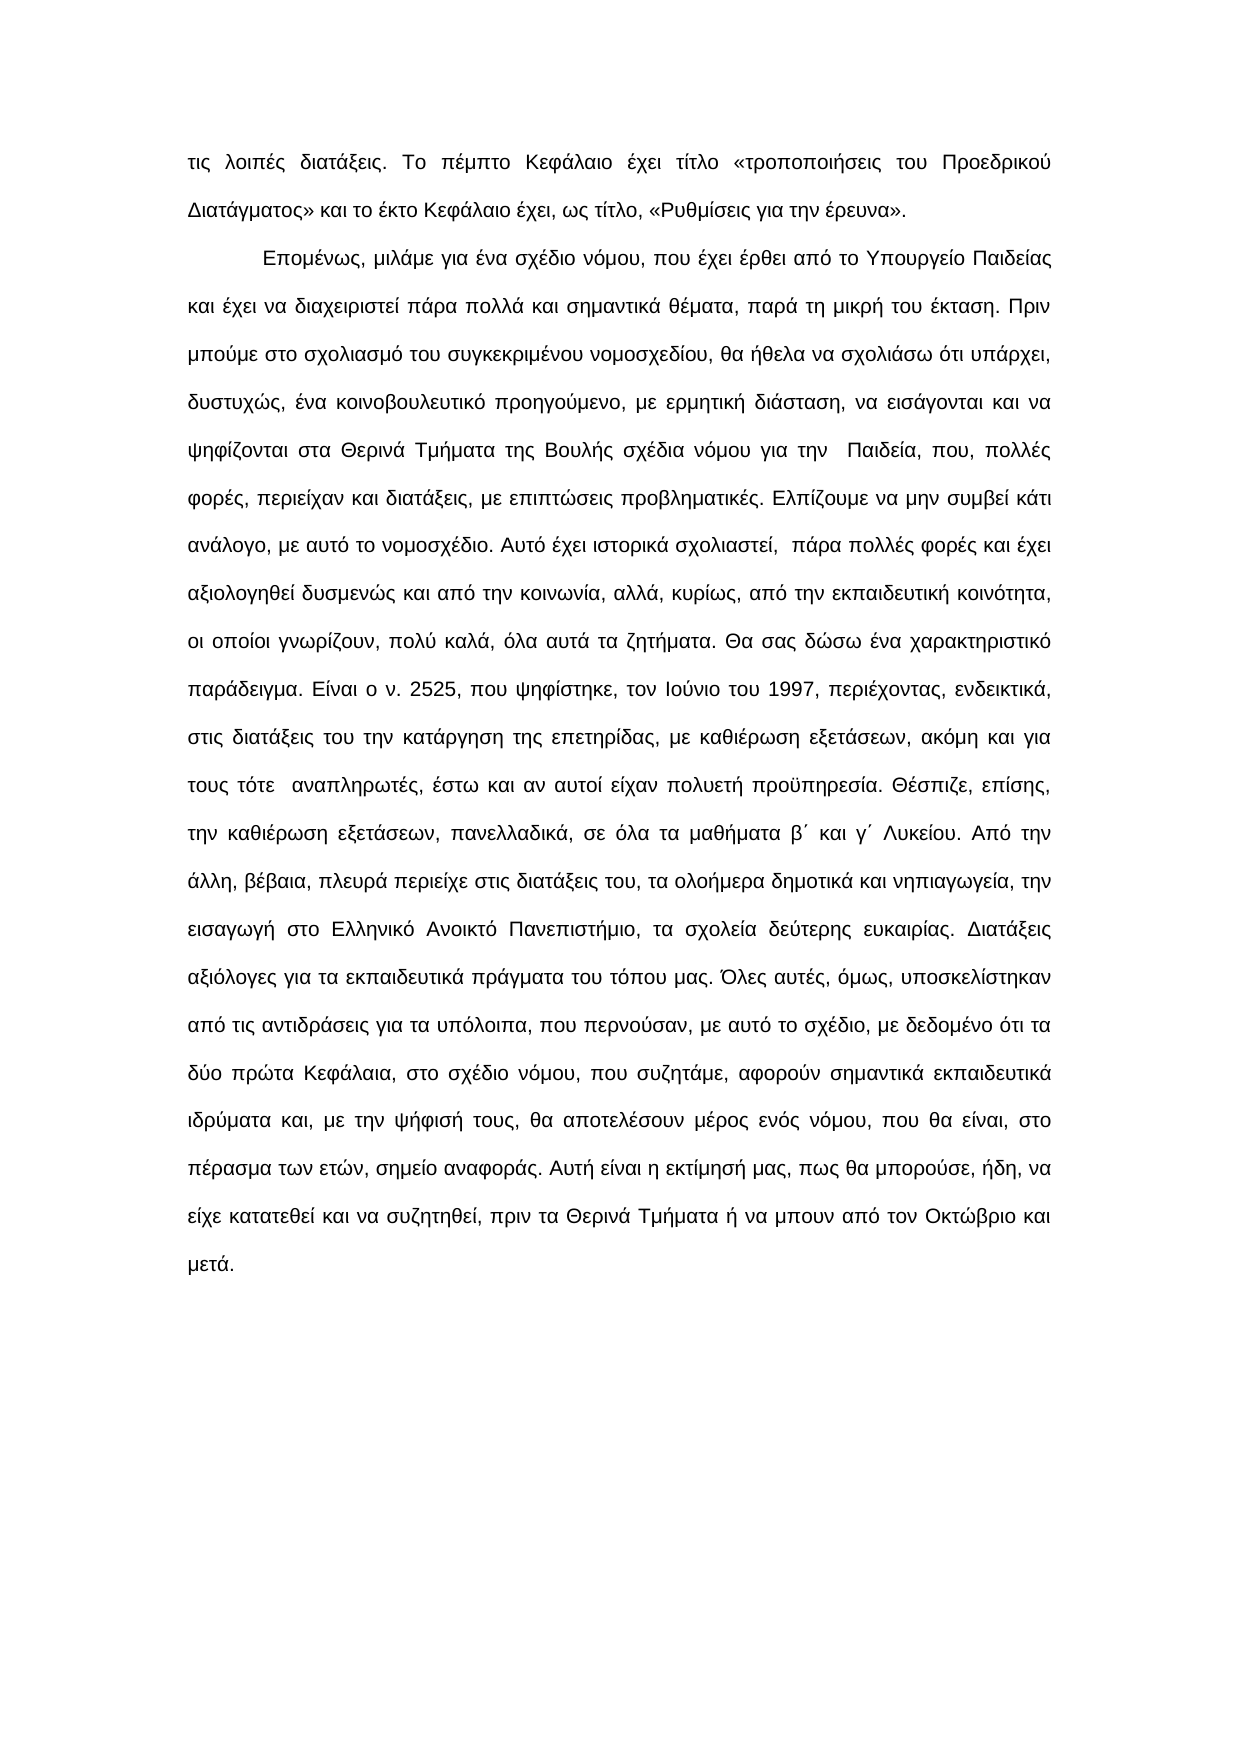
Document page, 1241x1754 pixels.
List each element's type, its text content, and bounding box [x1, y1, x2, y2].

text Επομένως, μιλάμε για ένα σχέδιο νόμου, που έχει έρθει από το Υπουργείο Παιδείας και έχει να διαχειριστεί πάρα πολλά και σημαντικά θέματα, παρά τη μικρή του έκταση. Πριν μπούμε στο σχολιασμό του συγκεκριμένου νομοσχεδίου, θα ήθελα να σχολιάσω ότι υπάρχει, δυστυχώς, ένα κοινοβουλευτικό προηγούμενο, με ερμητική διάσταση, να εισάγονται και να ψηφίζονται στα Θερινά Τμήματα της Βουλής σχέδια νόμου για την Παιδεία, που, πολλές φορές, περιείχαν και διατάξεις, με επιπτώσεις προβληματικές. Ελπίζουμε να μην συμβεί κάτι ανάλογο, με αυτό το νομοσχέδιο. Αυτό έχει ιστορικά σχολιαστεί, πάρα πολλές φορές και έχει αξιολογηθεί δυσμενώς και από την κοινωνία, αλλά, κυρίως, από την εκπαιδευτική κοινότητα, οι οποίοι γνωρίζουν, πολύ καλά, όλα αυτά τα ζητήματα. Θα σας δώσω ένα χαρακτηριστικό παράδειγμα. Είναι ο ν. 2525, που ψηφίστηκε, τον Ιούνιο του 1997, περιέχοντας, ενδεικτικά, στις διατάξεις του την κατάργηση της επετηρίδας, με καθιέρωση εξετάσεων, ακόμη και για τους τότε αναπληρωτές, έστω και αν αυτοί είχαν πολυετή προϋπηρεσία. Θέσπιζε, επίσης, την καθιέρωση εξετάσεων, πανελλαδικά, σε όλα τα μαθήματα β΄ και γ΄ Λυκείου. Από την άλλη, βέβαια, πλευρά περιείχε στις διατάξεις του, τα ολοήμερα δημοτικά και νηπιαγωγεία, την εισαγωγή στο Ελληνικό Ανοικτό Πανεπιστήμιο, τα σχολεία δεύτερης ευκαιρίας. Διατάξεις αξιόλογες για τα εκπαιδευτικά πράγματα του τόπου μας. Όλες αυτές, όμως, υποσκελίστηκαν από τις αντιδράσεις για τα υπόλοιπα, που περνούσαν, με αυτό το σχέδιο, με δεδομένο ότι τα δύο πρώτα Κεφάλαια, στο σχέδιο νόμου, που συζητάμε, αφορούν σημαντικά εκπαιδευτικά ιδρύματα και, με την ψήφισή τους, θα αποτελέσουν μέρος ενός νόμου, που θα είναι, στο πέρασμα των ετών, σημείο αναφοράς. Αυτή είναι η εκτίμησή μας, πως θα μπορούσε, ήδη, να είχε κατατεθεί και να συζητηθεί, πριν τα Θερινά Τμήματα ή να μπουν από τον Οκτώβριο και μετά. [187, 246, 1053, 1276]
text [187, 150, 1053, 222]
